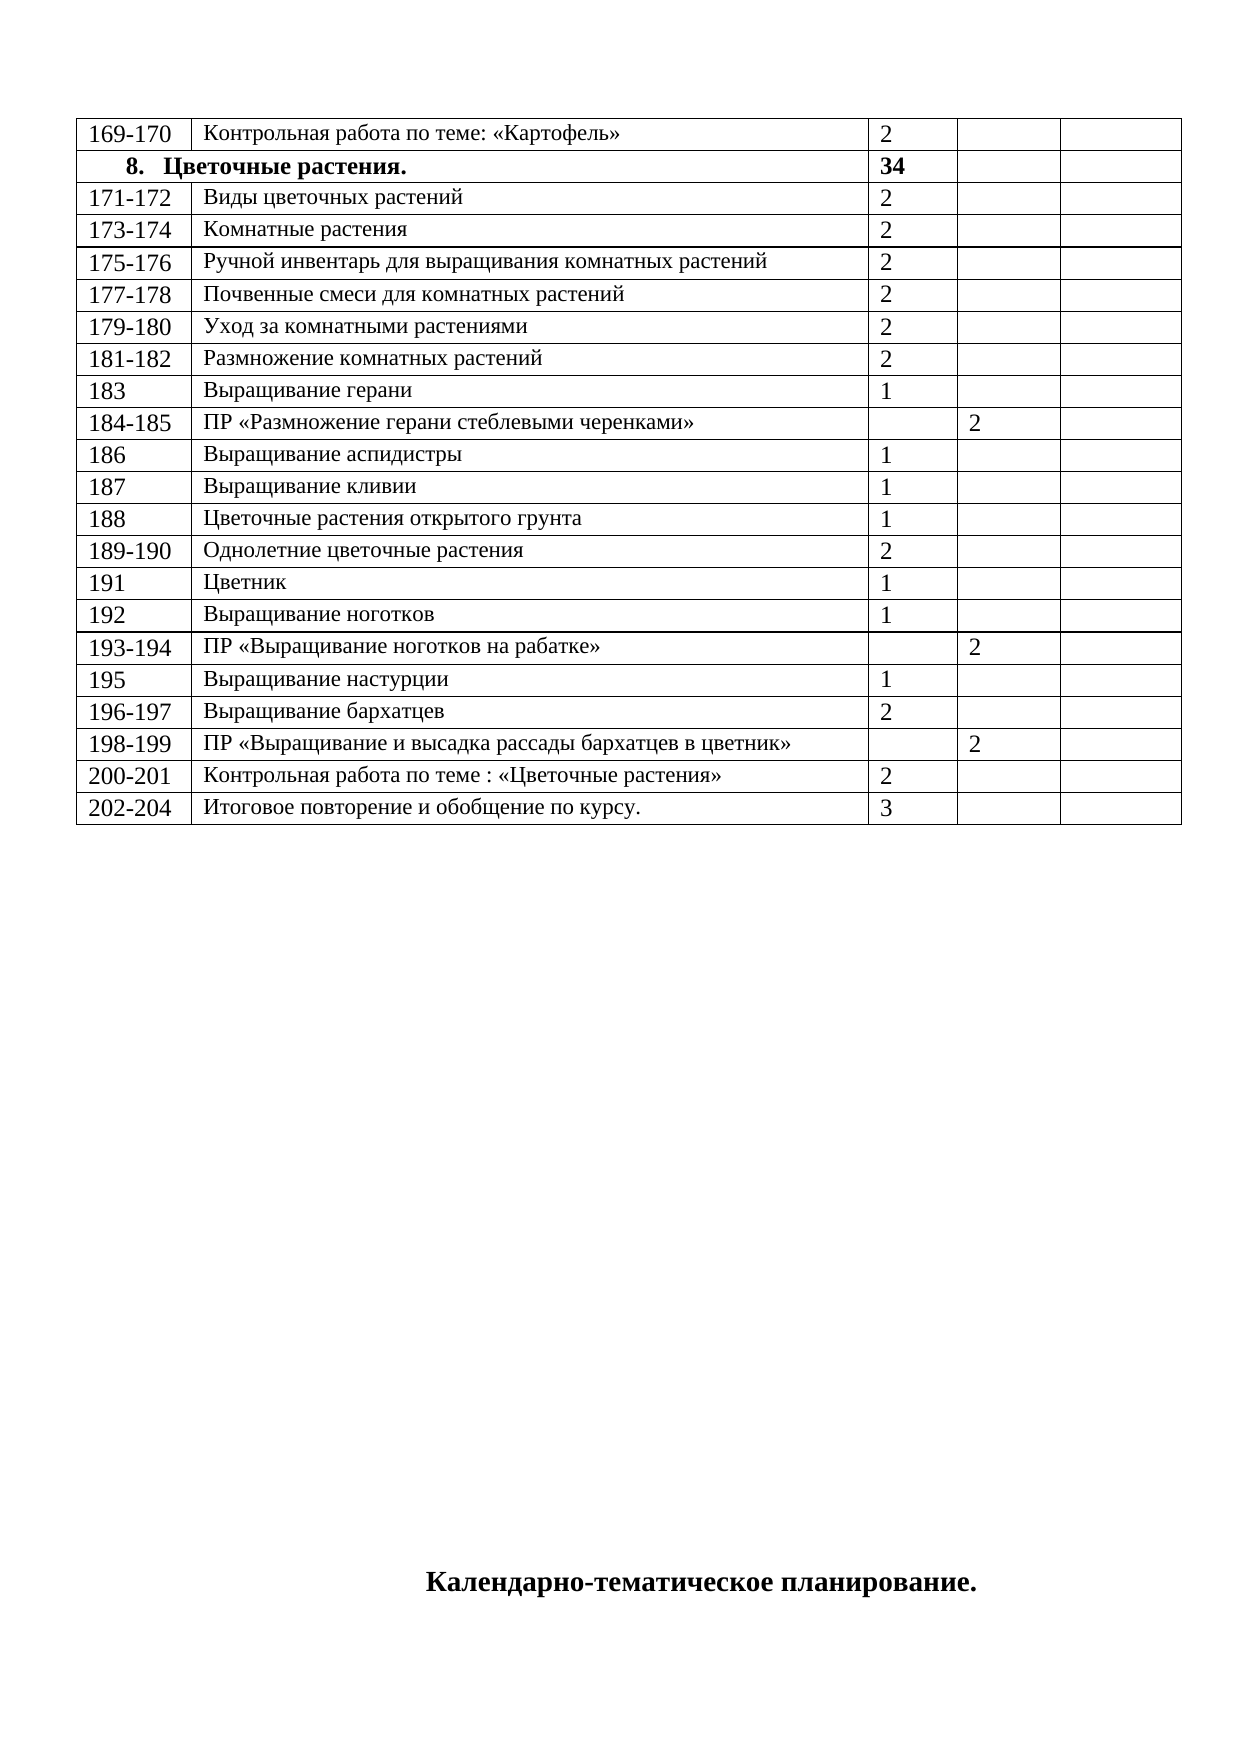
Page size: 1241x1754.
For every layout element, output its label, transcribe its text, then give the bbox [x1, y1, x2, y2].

table_cell 34 [869, 151, 957, 182]
table_cell Ручной инвентарь для выращивания комнатных растений [192, 248, 868, 278]
table_cell ПР «Выращивание ноготков на рабатке» [192, 633, 868, 663]
table_cell [958, 600, 1060, 631]
table_cell Комнатные растения [192, 215, 868, 246]
table_cell [958, 376, 1060, 407]
table_cell 188 [77, 504, 191, 535]
table_cell [958, 697, 1060, 728]
table_cell [1061, 472, 1181, 503]
table_cell [1061, 344, 1181, 375]
table_cell [1061, 697, 1181, 728]
table_cell 169-170 [77, 119, 191, 150]
table_cell [869, 408, 957, 439]
table_cell 177-178 [77, 280, 191, 311]
table_cell Выращивание аспидистры [192, 440, 868, 471]
table_cell [958, 440, 1060, 471]
table_cell [869, 729, 957, 760]
table_cell [1061, 761, 1181, 792]
table_cell [869, 633, 957, 663]
table_cell 198-199 [77, 729, 191, 760]
table_cell [958, 215, 1060, 246]
table_cell Контрольная работа по теме : «Цветочные растения» [192, 761, 868, 792]
table_cell Итоговое повторение и обобщение по курсу. [192, 793, 868, 824]
table_cell [1061, 215, 1181, 246]
table_cell [1061, 376, 1181, 407]
table_cell [958, 536, 1060, 567]
table_cell 183 [77, 376, 191, 407]
table_cell [958, 665, 1060, 696]
table_cell 189-190 [77, 536, 191, 567]
table_cell 192 [77, 600, 191, 631]
table_cell 2 [869, 119, 957, 150]
table_cell 1 [869, 440, 957, 471]
table_cell 184-185 [77, 408, 191, 439]
table_cell 2 [869, 248, 957, 278]
table_cell ПР «Выращивание и высадка рассады бархатцев в цветник» [192, 729, 868, 760]
table_cell [1061, 119, 1181, 150]
table_cell Контрольная работа по теме: «Картофель» [192, 119, 868, 150]
table_cell [1061, 280, 1181, 311]
table_cell 202-204 [77, 793, 191, 824]
table_cell 3 [869, 793, 957, 824]
table_cell 191 [77, 568, 191, 599]
table_cell 173-174 [77, 215, 191, 246]
table_cell Виды цветочных растений [192, 183, 868, 214]
table_cell Выращивание настурции [192, 665, 868, 696]
table_cell 2 [869, 697, 957, 728]
table_cell [958, 793, 1060, 824]
table_cell 1 [869, 568, 957, 599]
text Календарно-тематическое планирование. [177, 1564, 1152, 1598]
table_cell [1061, 504, 1181, 535]
table_cell 171-172 [77, 183, 191, 214]
table_cell [1061, 151, 1181, 182]
table_cell [1061, 600, 1181, 631]
table_cell [1061, 729, 1181, 760]
table_cell [1061, 665, 1181, 696]
table_cell 2 [869, 536, 957, 567]
table_cell [958, 312, 1060, 343]
table_cell 200-201 [77, 761, 191, 792]
table_cell 193-194 [77, 633, 191, 663]
table_cell 1 [869, 376, 957, 407]
table_cell 196-197 [77, 697, 191, 728]
table_cell Почвенные смеси для комнатных растений [192, 280, 868, 311]
table_cell 186 [77, 440, 191, 471]
table_cell 1 [869, 472, 957, 503]
table_cell 2 [869, 183, 957, 214]
table_cell [1061, 248, 1181, 278]
table_cell Размножение комнатных растений [192, 344, 868, 375]
table_cell 187 [77, 472, 191, 503]
table_cell 2 [958, 408, 1060, 439]
table_cell [958, 248, 1060, 278]
table_cell 175-176 [77, 248, 191, 278]
table_cell [1061, 183, 1181, 214]
table_cell 181-182 [77, 344, 191, 375]
table_cell [958, 568, 1060, 599]
table_cell 2 [869, 215, 957, 246]
table_cell Цветочные растения. [77, 151, 868, 182]
table_cell 2 [869, 280, 957, 311]
table_cell 2 [958, 729, 1060, 760]
table_cell Выращивание кливии [192, 472, 868, 503]
table_cell Уход за комнатными растениями [192, 312, 868, 343]
table_cell Выращивание бархатцев [192, 697, 868, 728]
table_cell [958, 504, 1060, 535]
table_cell [958, 280, 1060, 311]
table_cell 1 [869, 665, 957, 696]
table_cell [1061, 633, 1181, 663]
table_cell 2 [958, 633, 1060, 663]
table_cell 1 [869, 600, 957, 631]
table_cell 195 [77, 665, 191, 696]
table_cell [958, 183, 1060, 214]
table_cell Выращивание герани [192, 376, 868, 407]
table_cell [958, 472, 1060, 503]
table_cell [958, 119, 1060, 150]
table_cell 2 [869, 344, 957, 375]
table_cell Выращивание ноготков [192, 600, 868, 631]
table_cell Цветочные растения открытого грунта [192, 504, 868, 535]
table_cell [958, 344, 1060, 375]
table_cell [1061, 793, 1181, 824]
table_cell 179-180 [77, 312, 191, 343]
table_cell [1061, 536, 1181, 567]
table_cell [1061, 408, 1181, 439]
table_cell [1061, 312, 1181, 343]
table_cell [958, 151, 1060, 182]
table_cell Цветник [192, 568, 868, 599]
table_cell Однолетние цветочные растения [192, 536, 868, 567]
table_cell 2 [869, 312, 957, 343]
table_cell [1061, 568, 1181, 599]
table_cell 1 [869, 504, 957, 535]
table_cell [958, 761, 1060, 792]
table_cell ПР «Размножение герани стеблевыми черенками» [192, 408, 868, 439]
table_cell 2 [869, 761, 957, 792]
table_cell [1061, 440, 1181, 471]
